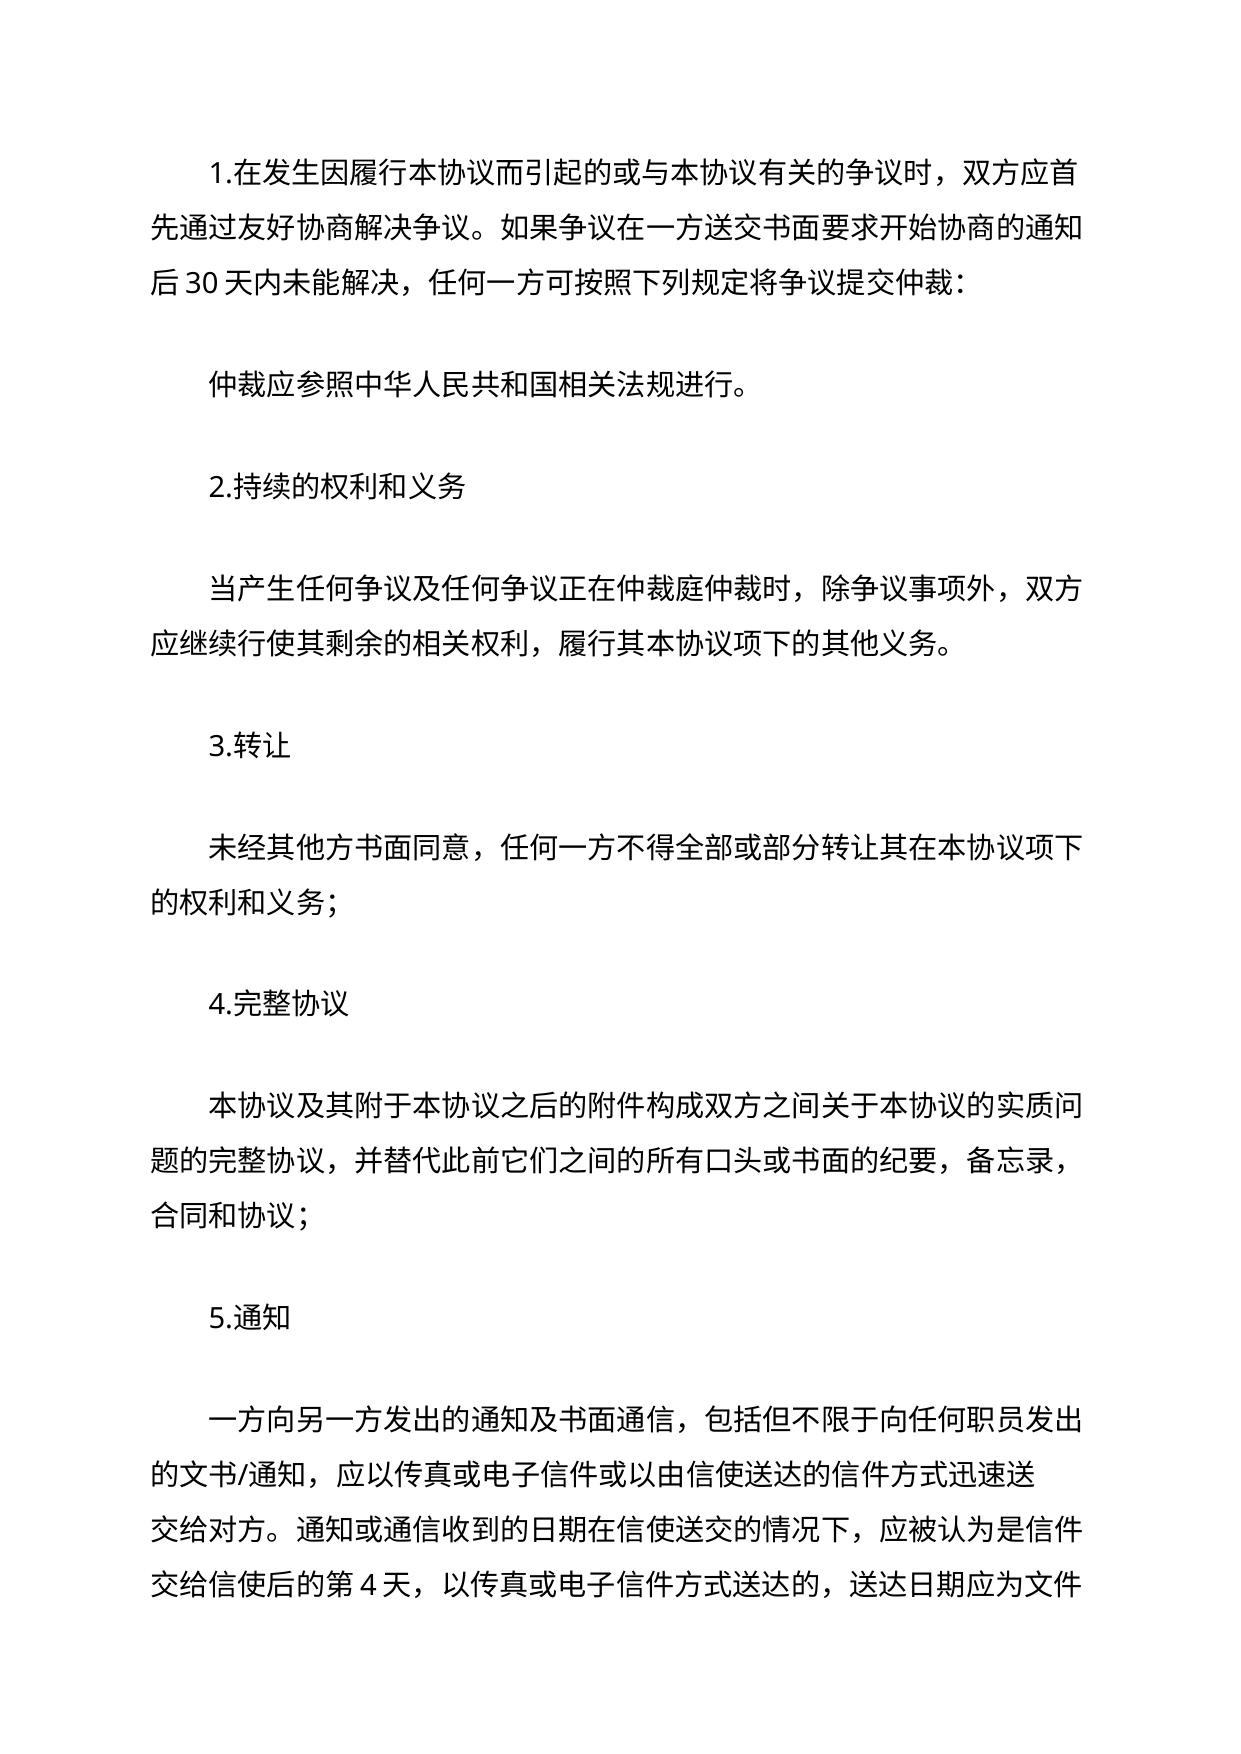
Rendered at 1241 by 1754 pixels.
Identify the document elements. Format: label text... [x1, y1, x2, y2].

text 1.在发生因履行本协议而引起的或与本协议有关的争议时，双方应首先通过友好协商解决争议。如果争议在一方送交书面要求开始协商的通知后30天内未能解决，任何一方可按照下列规定将争议提交仲裁： [150, 150, 1090, 302]
text 未经其他方书面同意，任何一方不得全部或部分转让其在本协议项下的权利和义务； [150, 824, 1090, 921]
text 2.持续的权利和义务 [150, 464, 1090, 506]
text 本协议及其附于本协议之后的附件构成双方之间关于本协议的实质问题的完整协议，并替代此前它们之间的所有口头或书面的纪要，备忘录，合同和协议； [150, 1083, 1090, 1235]
text 仲裁应参照中华人民共和国相关法规进行。 [150, 362, 1090, 404]
text 5.通知 [150, 1294, 1090, 1337]
text 4.完整协议 [150, 981, 1090, 1023]
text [150, 1396, 1090, 1604]
text 当产生任何争议及任何争议正在仲裁庭仲裁时，除争议事项外，双方应继续行使其剩余的相关权利，履行其本协议项下的其他义务。 [150, 566, 1090, 663]
text 3.转让 [150, 722, 1090, 765]
